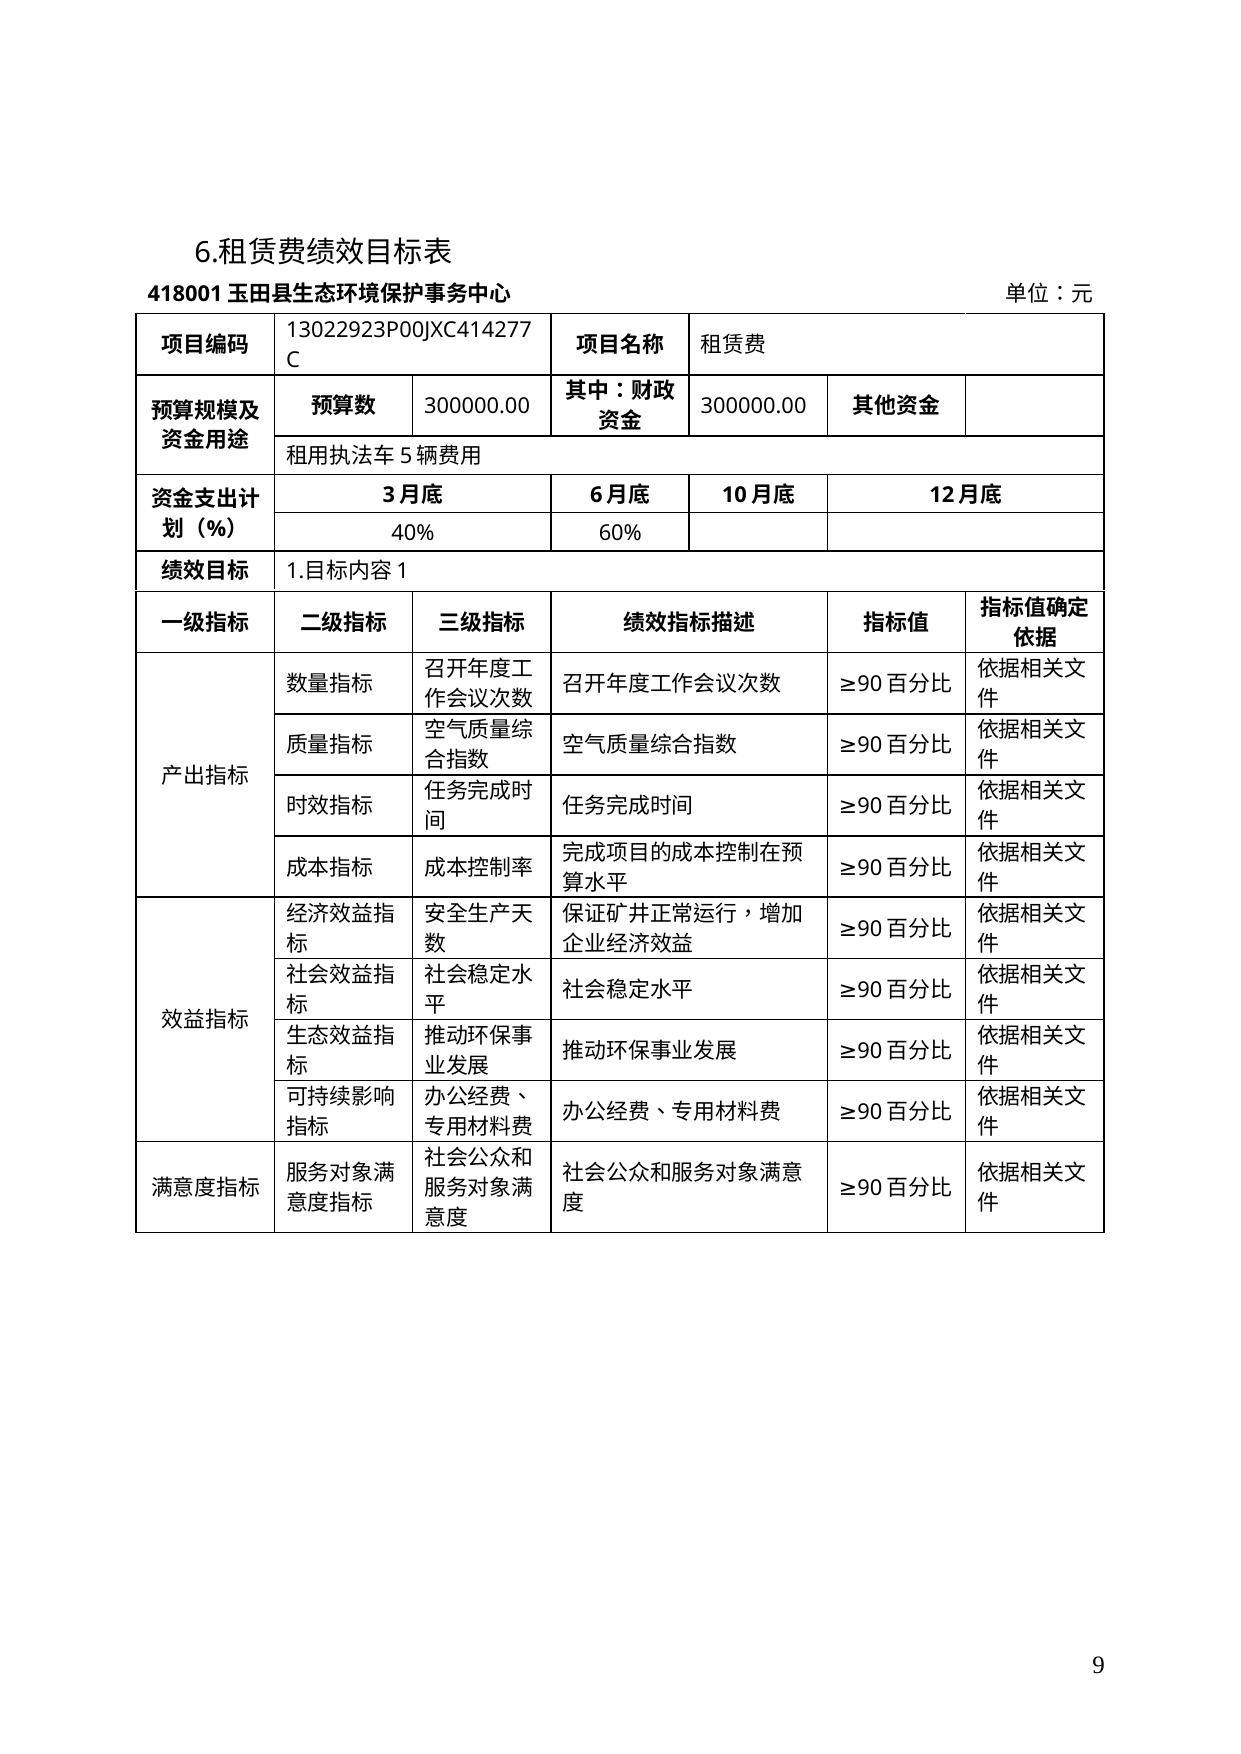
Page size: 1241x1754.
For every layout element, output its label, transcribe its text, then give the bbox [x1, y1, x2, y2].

table_cell 成本指标 [275, 837, 412, 896]
table_cell 依据相关文件 [966, 837, 1103, 896]
table_cell 13022923P00JXC414277C [275, 314, 550, 374]
table_cell ≥90百分比 [828, 776, 965, 835]
table_cell 可持续影响指标 [275, 1081, 412, 1141]
table_cell 依据相关文件 [966, 1020, 1103, 1080]
table_cell 依据相关文件 [966, 898, 1103, 957]
table_cell 推动环保事业发展 [552, 1020, 827, 1080]
table_cell ≥90百分比 [828, 1142, 965, 1232]
table_cell 10月底 [690, 475, 827, 512]
table_cell 保证矿井正常运行，增加企业经济效益 [552, 898, 827, 957]
table_cell 依据相关文件 [966, 1142, 1103, 1232]
table_cell 办公经费、专用材料费 [552, 1081, 827, 1141]
table_cell 空气质量综合指数 [552, 715, 827, 774]
table_cell 40% [275, 513, 550, 550]
table_cell 召开年度工作会议次数 [552, 653, 827, 713]
table_cell [966, 376, 1103, 435]
table_cell 300000.00 [690, 376, 827, 435]
table_cell 300000.00 [413, 376, 550, 435]
table_cell 任务完成时间 [552, 776, 827, 835]
table_cell ≥90百分比 [828, 1081, 965, 1141]
table_cell 数量指标 [275, 653, 412, 713]
table_cell 资金支出计划（%） [137, 475, 274, 550]
table_cell 3月底 [275, 475, 550, 512]
table_cell 60% [552, 513, 688, 550]
table_cell ≥90百分比 [828, 653, 965, 713]
table_cell 时效指标 [275, 776, 412, 835]
table_cell 社会公众和服务对象满意度 [413, 1142, 550, 1232]
table_cell 依据相关文件 [966, 653, 1103, 713]
table_cell 推动环保事业发展 [413, 1020, 550, 1080]
table_cell ≥90百分比 [828, 898, 965, 957]
table_cell 社会稳定水平 [413, 959, 550, 1018]
table_cell 空气质量综合指数 [413, 715, 550, 774]
table_cell 租用执法车5辆费用 [275, 437, 1103, 473]
table_header 指标值确定依据 [966, 592, 1103, 652]
table_cell 社会稳定水平 [552, 959, 827, 1018]
table_cell 召开年度工作会议次数 [413, 653, 550, 713]
table_header 绩效指标描述 [552, 592, 827, 652]
table_cell 社会效益指标 [275, 959, 412, 1018]
table_cell 1.目标内容1 [275, 552, 1103, 589]
table_cell 租赁费 [690, 314, 1103, 374]
text 6.租赁费绩效目标表 [136, 232, 1104, 271]
table_header 二级指标 [275, 592, 412, 652]
table_cell 其中：财政 资金 [552, 376, 688, 435]
table_cell [690, 513, 827, 550]
table_cell 办公经费、专用材料费 [413, 1081, 550, 1141]
table_cell 依据相关文件 [966, 715, 1103, 774]
table_cell 其他资金 [828, 376, 965, 435]
table_cell 项目编码 [137, 314, 274, 374]
table_cell 安全生产天数 [413, 898, 550, 957]
table_cell [828, 513, 1103, 550]
table_cell 12月底 [828, 475, 1103, 512]
table_header 418001玉田县生态环境保护事务中心 [137, 273, 965, 313]
table_header 一级指标 [137, 592, 274, 652]
table_cell 项目名称 [552, 314, 688, 374]
table_cell 依据相关文件 [966, 776, 1103, 835]
table_cell 任务完成时间 [413, 776, 550, 835]
table_header 三级指标 [413, 592, 550, 652]
table_cell 经济效益指标 [275, 898, 412, 957]
table_cell 依据相关文件 [966, 1081, 1103, 1141]
table_cell 预算数 [275, 376, 412, 435]
table_cell ≥90百分比 [828, 837, 965, 896]
table_cell ≥90百分比 [828, 715, 965, 774]
table_cell 服务对象满意度指标 [275, 1142, 412, 1232]
table_cell 预算规模及资金用途 [137, 376, 274, 473]
table_cell 产出指标 [137, 653, 274, 896]
table_cell 绩效目标 [137, 552, 274, 589]
table_cell 社会公众和服务对象满意度 [552, 1142, 827, 1232]
table_cell 质量指标 [275, 715, 412, 774]
table_cell 依据相关文件 [966, 959, 1103, 1018]
table_cell 完成项目的成本控制在预算水平 [552, 837, 827, 896]
table_cell ≥90百分比 [828, 1020, 965, 1080]
table_cell 成本控制率 [413, 837, 550, 896]
table_cell 满意度指标 [137, 1142, 274, 1232]
table_cell ≥90百分比 [828, 959, 965, 1018]
table_cell 效益指标 [137, 898, 274, 1141]
table_header 指标值 [828, 592, 965, 652]
table_cell 生态效益指标 [275, 1020, 412, 1080]
table_header 单位：元 [966, 273, 1103, 313]
table_cell 6月底 [552, 475, 688, 512]
